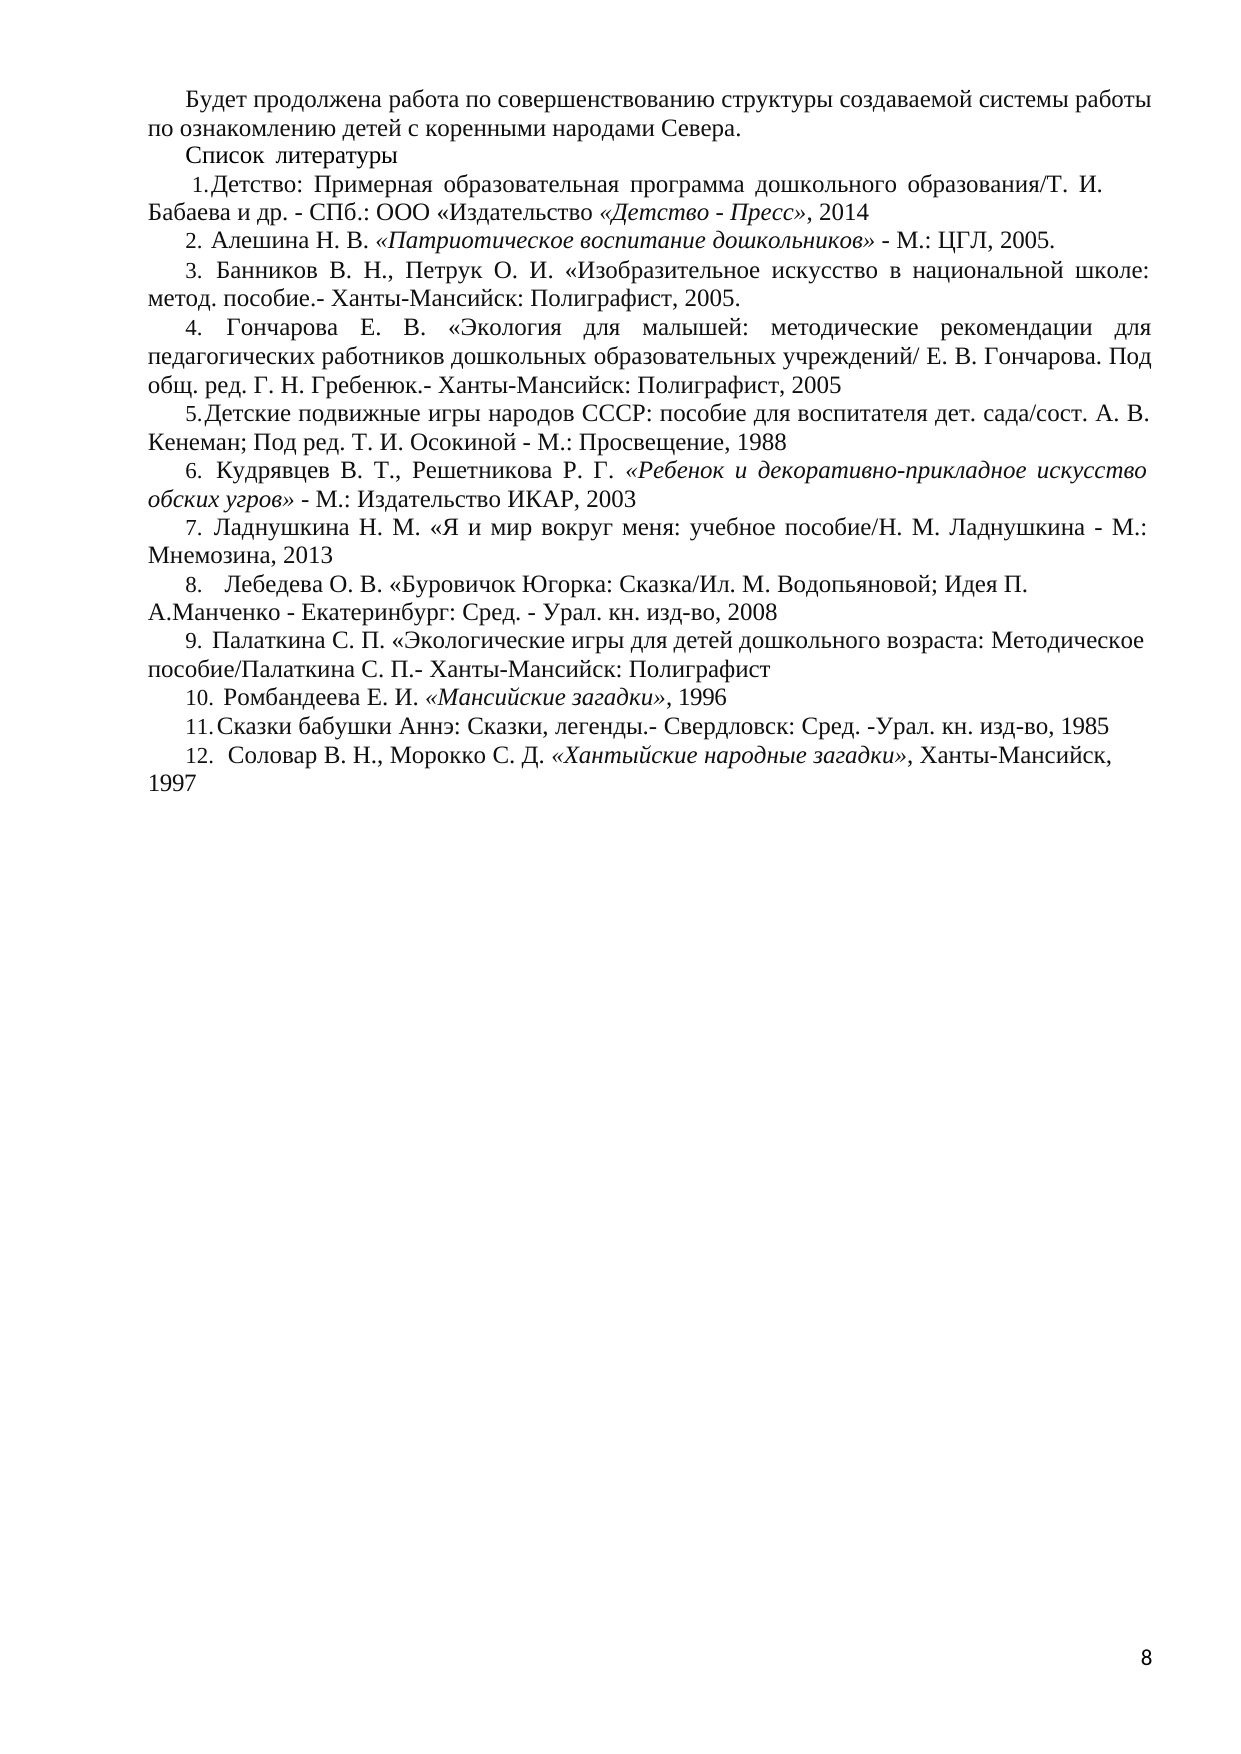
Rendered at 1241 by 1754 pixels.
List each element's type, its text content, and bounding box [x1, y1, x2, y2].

text Будет продолжена работа по совершенствованию структуры создаваемой системы работы по ознакомлению детей с коренными народами Севера. [148, 84, 1166, 141]
list Лебедева О. В. «Буровичок Югорка: Сказка/Ил. М. Водопьяновой; Идея П. А.Манченко - Екатеринбург: Сред. - Урал. кн. изд-во, 2008 [148, 569, 1036, 626]
list Сказки бабушки Аннэ: Сказки, легенды.- Свердловск: Сред. -Урал. кн. изд-во, 1985 [185, 711, 1166, 740]
list Кудрявцев В. Т., Решетникова Р. Г. «Ребенок и декоративно-прикладное искусство обских угров» - М.: Издательство ИКАР, 2003 [148, 456, 1149, 512]
text Список литературы [185, 141, 1166, 169]
list Алешина Н. В. «Патриотическое воспитание дошкольников» - М.: ЦГЛ, 2005. [185, 226, 1166, 254]
list Ромбандеева Е. И. «Мансийские загадки», 1996 [185, 683, 1166, 711]
list Банников В. Н., Петрук О. И. «Изобразительное искусство в национальной школе: метод. пособие.- Ханты-Мансийск: Полиграфист, 2005. [148, 255, 1150, 312]
list Палаткина С. П. «Экологические игры для детей дошкольного возраста: Методическое пособие/Палаткина С. П.- Ханты-Мансийск: Полиграфист [148, 626, 1148, 683]
list Детские подвижные игры народов СССР: пособие для воспитателя дет. сада/сост. А. В. Кенеман; Под ред. Т. И. Осокиной - М.: Просвещение, 1988 [148, 398, 1151, 456]
list Детство: Примерная образовательная программа дошкольного образования/Т. И. Бабаева и др. - СПб.: ООО «Издательство «Детство - Пресс», 2014 [148, 169, 1111, 226]
text 8 [118, 1643, 1153, 1671]
list Соловар В. Н., Морокко С. Д. «Хантыйские народные загадки», Ханты-Мансийск, 1997 [148, 740, 1113, 797]
list Ладнушкина Н. М. «Я и мир вокруг меня: учебное пособие/Н. М. Ладнушкина - М.: Мнемозина, 2013 [148, 512, 1149, 569]
list Гончарова Е. В. «Экология для малышей: методические рекомендации для педагогических работников дошкольных образовательных учреждений/ Е. В. Гончарова. Под общ. ред. Г. Н. Гребенюк.- Ханты-Мансийск: Полиграфист, 2005 [148, 312, 1152, 398]
